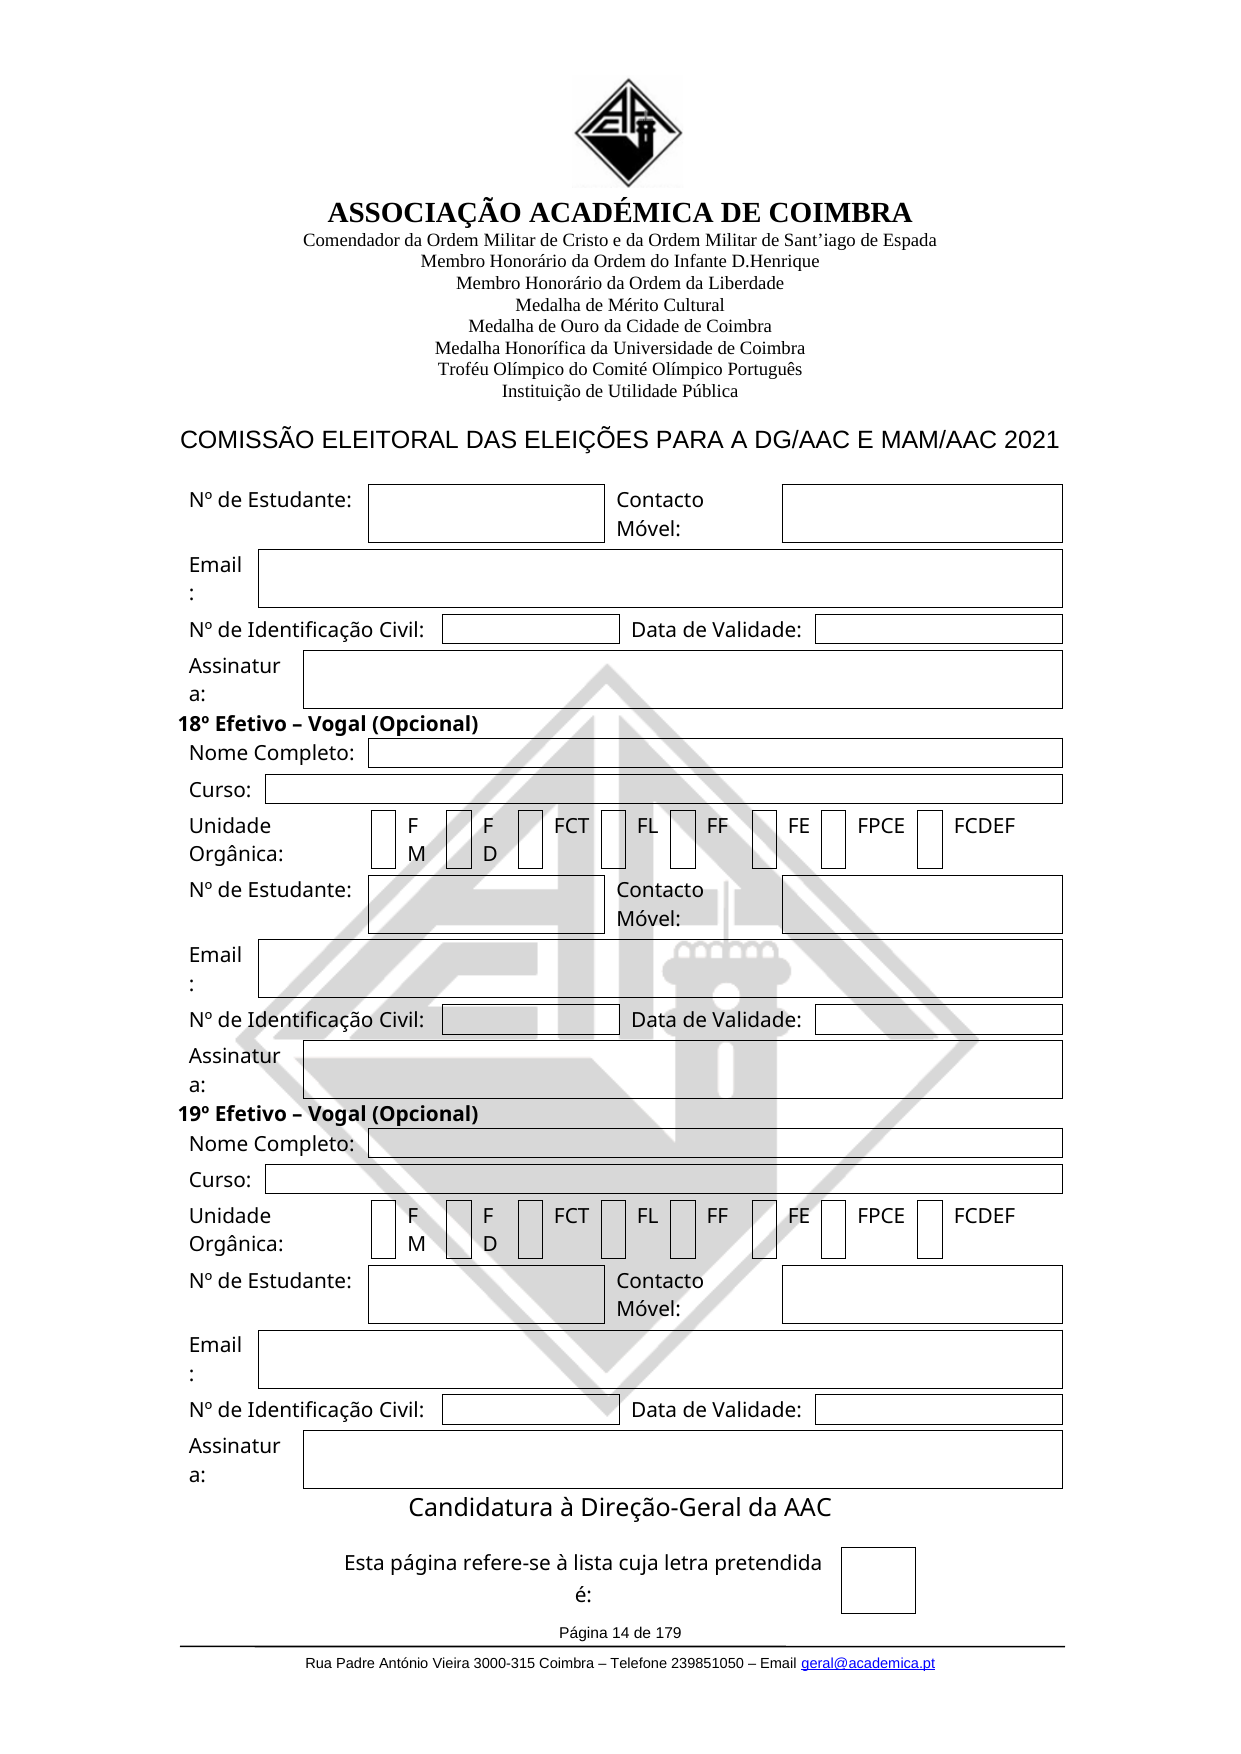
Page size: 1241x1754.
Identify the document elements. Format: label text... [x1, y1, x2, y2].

table_header [918, 1201, 942, 1258]
table_header [519, 1201, 542, 1258]
table_header Nº de Estudante: [177, 1265, 368, 1323]
table_header [304, 651, 1062, 708]
table_header [369, 876, 604, 932]
table_header [602, 1201, 625, 1258]
table_header [369, 485, 604, 542]
table_header [447, 811, 471, 868]
table_header Curso: [177, 1164, 265, 1193]
table_header Curso: [177, 774, 265, 803]
table_header [671, 1201, 695, 1258]
text Candidatura à Direção-Geral da AAC [177, 1489, 1063, 1523]
table_header [369, 739, 1062, 767]
table_header Contacto Móvel: [605, 1265, 782, 1323]
table_header [443, 615, 619, 643]
picture [572, 75, 684, 188]
table_header [259, 550, 1062, 607]
table_header [266, 1165, 1062, 1193]
table_header FD [472, 810, 518, 868]
table_header FL [626, 1200, 670, 1258]
table_header [816, 1395, 1062, 1424]
table_header [783, 485, 1062, 542]
table_header Esta página refere-se à lista cuja letra pretendida é: [325, 1547, 841, 1612]
table_header [266, 775, 1062, 803]
table_header FL [626, 810, 670, 868]
table_header [753, 811, 776, 868]
table_header [369, 1266, 604, 1323]
table_header FF [696, 1200, 752, 1258]
table_header FE [777, 810, 821, 868]
table_header Nº de Estudante: [177, 484, 368, 542]
table_header [259, 940, 1062, 997]
table_header Assinatura: [177, 1040, 303, 1098]
table_header FCDEF [943, 810, 1027, 868]
table_header Assinatura: [177, 1430, 303, 1488]
table_header FM [396, 1200, 446, 1258]
table_header Nº de Identificação Civil: [177, 614, 442, 643]
table_header [822, 811, 845, 868]
table_header [671, 811, 695, 868]
table_header FF [696, 810, 752, 868]
table_header [259, 1331, 1062, 1387]
table_header [783, 1266, 1062, 1323]
table_header [783, 876, 1062, 932]
table_header Nº de Identificação Civil: [177, 1004, 442, 1033]
table_header [822, 1201, 845, 1258]
table_header Nome Completo: [177, 738, 368, 767]
table_header Email: [177, 549, 258, 607]
table_header Nº de Estudante: [177, 875, 368, 932]
text 19º Efetivo – Vogal (Opcional) [177, 1099, 1063, 1128]
table_header FPCE [846, 810, 917, 868]
table_header FPCE [846, 1200, 917, 1258]
table_header [443, 1005, 619, 1033]
table_header Contacto Móvel: [605, 875, 782, 932]
table_header FCT [543, 1200, 601, 1258]
table_header [372, 811, 395, 868]
table_header Email: [177, 1330, 258, 1387]
table_header [602, 811, 625, 868]
table_header [842, 1548, 915, 1612]
table_header Nº de Identificação Civil: [177, 1394, 442, 1424]
table_header Unidade Orgânica: [177, 810, 371, 868]
table_header [753, 1201, 776, 1258]
table_header [372, 1201, 395, 1258]
table_header Contacto Móvel: [605, 484, 782, 542]
table_header FCDEF [943, 1200, 1027, 1258]
table_header [519, 811, 542, 868]
table_header [816, 615, 1062, 643]
table_header [369, 1129, 1062, 1157]
table_header Data de Validade: [620, 1004, 815, 1033]
table_header [816, 1005, 1062, 1033]
table_header Assinatura: [177, 650, 303, 708]
table_header [918, 811, 942, 868]
table_header FD [472, 1200, 518, 1258]
table_header Data de Validade: [620, 1394, 815, 1424]
table_header Nome Completo: [177, 1128, 368, 1157]
table_header Email: [177, 939, 258, 997]
table_header [304, 1431, 1062, 1488]
table_header Data de Validade: [620, 614, 815, 643]
table_header Unidade Orgânica: [177, 1200, 371, 1258]
table_header [443, 1395, 619, 1424]
table_header [304, 1041, 1062, 1098]
table_header FM [396, 810, 446, 868]
table_header FE [777, 1200, 821, 1258]
text 18º Efetivo – Vogal (Opcional) [177, 709, 1063, 737]
table_header [447, 1201, 471, 1258]
table_header FCT [543, 810, 601, 868]
